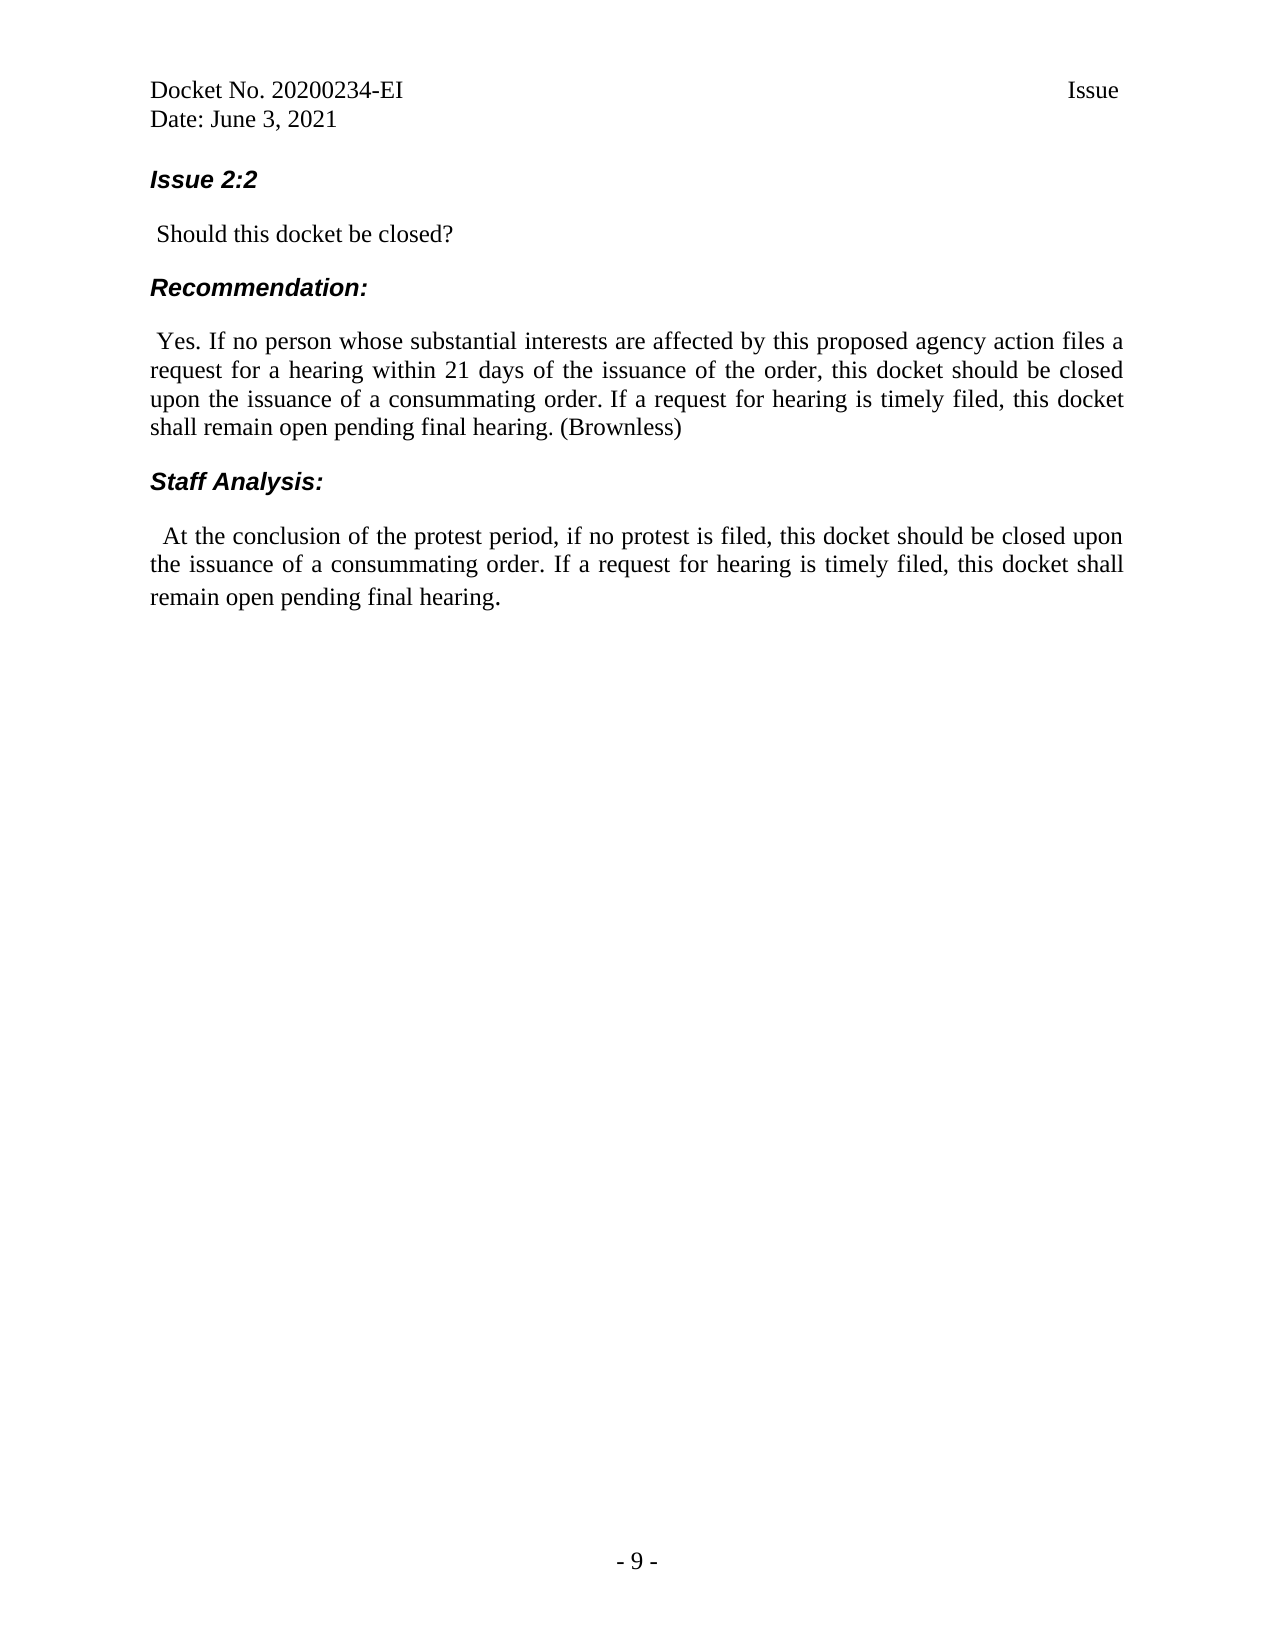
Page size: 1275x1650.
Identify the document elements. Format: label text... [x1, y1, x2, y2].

subtitle Staff Analysis: [150, 467, 1125, 496]
text Yes. If no person whose substantial interests are affected by this proposed agency action files a request for a hearing within 21 days of the issuance of the order, this docket should be closed upon the issuance of a consummating order. If a request for hearing is timely filed, this docket shall remain open pending final hearing. (Brownless) [150, 326, 1125, 442]
subtitle Recommendation: [150, 272, 1125, 301]
text At the conclusion of the protest period, if no protest is filed, this docket should be closed upon the issuance of a consummating order. If a request for hearing is timely filed, this docket shall remain open pending final hearing. [150, 521, 1125, 612]
text Should this docket be closed? [150, 219, 1125, 247]
